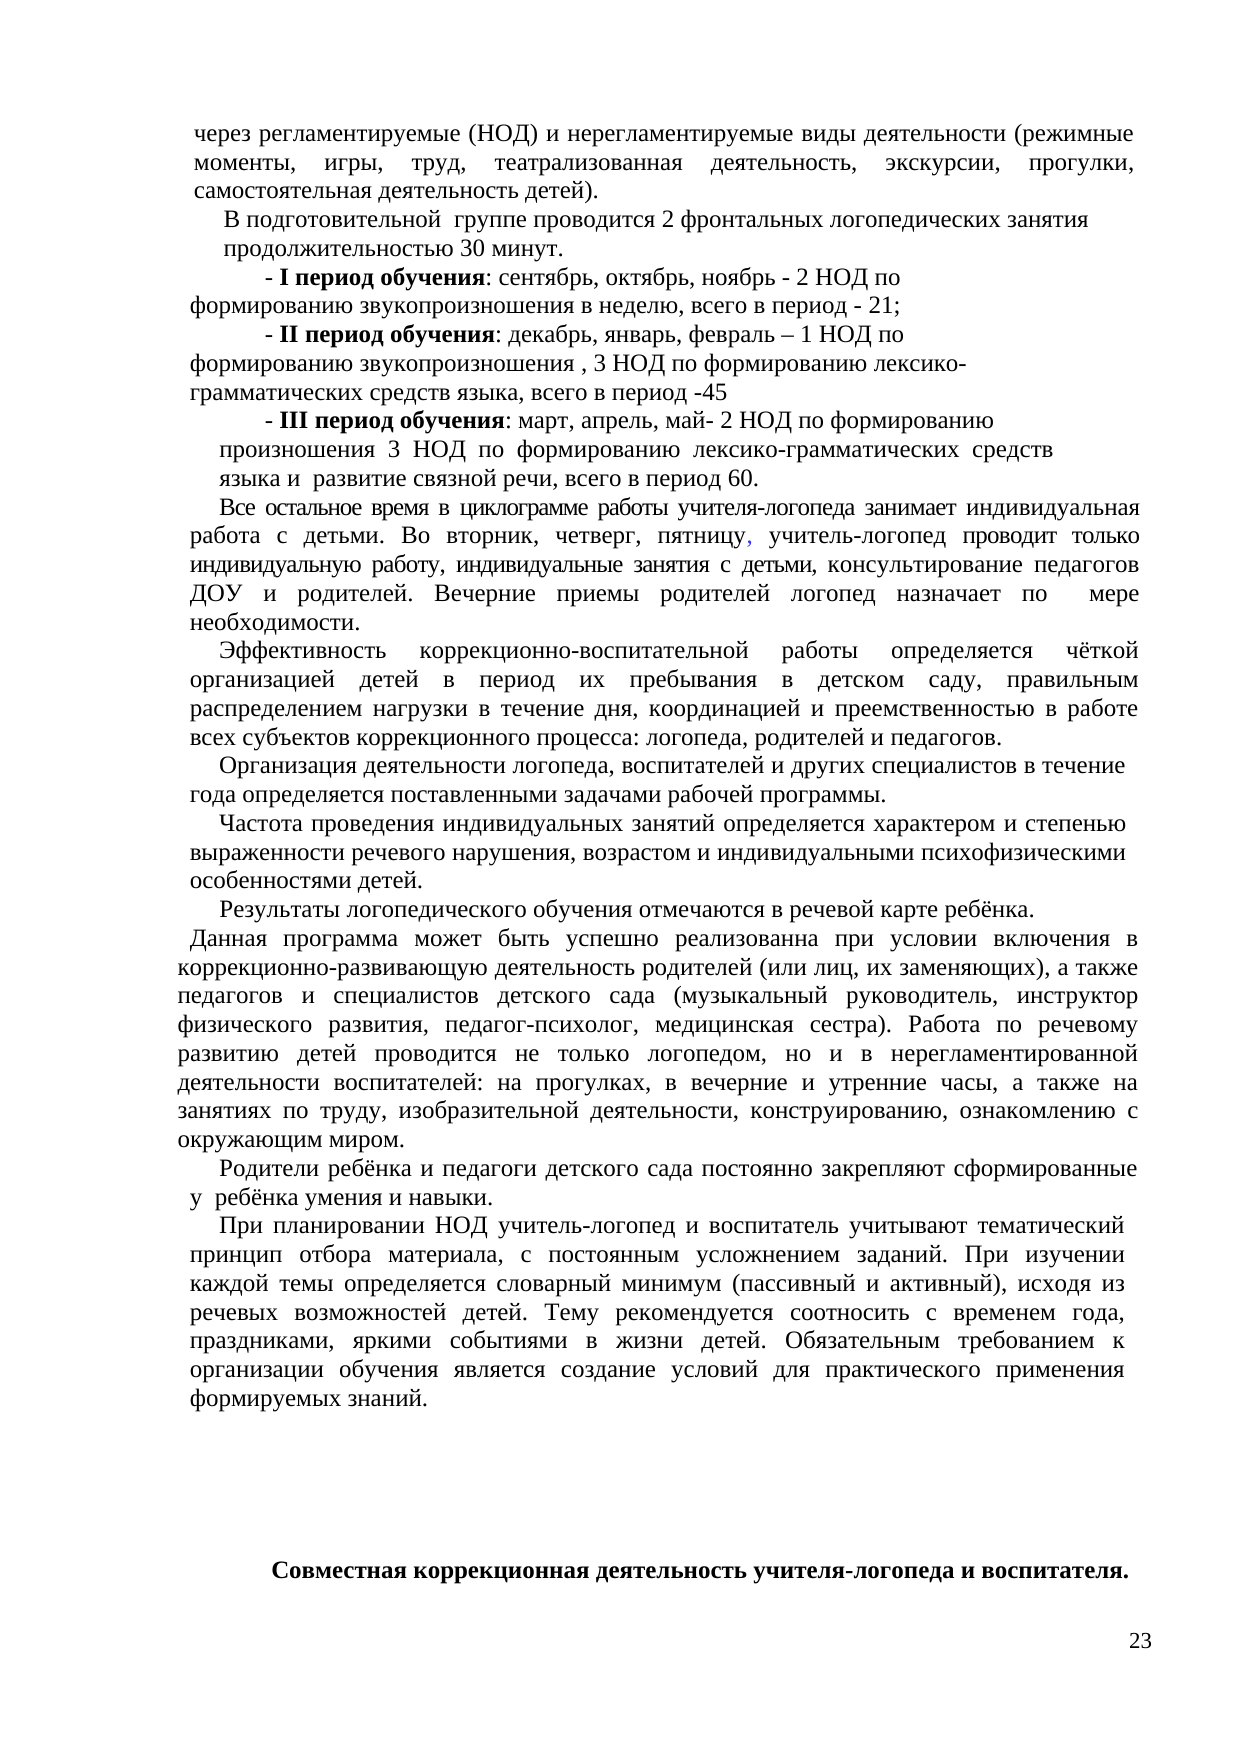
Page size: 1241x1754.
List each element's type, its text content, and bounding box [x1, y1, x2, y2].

text Частота проведения индивидуальных занятий определяется характером и степенью выраженности речевого нарушения, возрастом и индивидуальными психофизическими особенностями детей. [189, 808, 1127, 894]
list III период обучения: март, апрель, май- 2 НОД по формированию произношения 3 НОД по формированию лексико-грамматических средств языка и развитие связной речи, всего в период 60. [219, 406, 1091, 492]
text Все остальное время в циклограмме работы учителя-логопеда занимает индивидуальная работа с детьми. Во вторник, четверг, пятницу, учитель-логопед проводит только индивидуальную работу, индивидуальные занятия с детьми, консультирование педагогов ДОУ и родителей. Вечерние приемы родителей логопед назначает по мере необходимости. [189, 492, 1140, 636]
text Данная программа может быть успешно реализованна при условии включения в коррекционно-развивающую деятельность родителей (или лиц, их заменяющих), а также педагогов и специалистов детского сада (музыкальный руководитель, инструктор физического развития, педагог-психолог, медицинская сестра). Работа по речевому развитию детей проводится не только логопедом, но и в нерегламентированной деятельности воспитателей: на прогулках, в вечерние и утренние часы, а также на занятиях по труду, изобразительной деятельности, конструированию, ознакомлению с окружающим миром. [177, 923, 1139, 1153]
text Результаты логопедического обучения отмечаются в речевой карте ребёнка. [219, 894, 1139, 923]
text При планировании НОД учитель-логопед и воспитатель учитывают тематический принцип отбора материала, с постоянным усложнением заданий. При изучении каждой темы определяется словарный минимум (пассивный и активный), исходя из речевых возможностей детей. Тему рекомендуется соотносить с временем года, праздниками, яркими событиями в жизни детей. Обязательным требованием к организации обучения является создание условий для практического применения формируемых знаний. [189, 1211, 1126, 1412]
list I период обучения: сентябрь, октябрь, ноябрь - 2 НОД по формированию звукопроизношения в неделю, всего в период - 21; [189, 262, 986, 319]
text Организация деятельности логопеда, воспитателей и других специалистов в течение года определяется поставленными задачами рабочей программы. [189, 751, 1126, 808]
text В подготовительной группе проводится 2 фронтальных логопедических занятия продолжительностью 30 минут. [223, 204, 1152, 262]
text Эффективность коррекционно-воспитательной работы определяется чёткой организацией детей в период их пребывания в детском саду, правильным распределением нагрузки в течение дня, координацией и преемственностью в работе всех субъектов коррекционного процесса: логопеда, родителей и педагогов. [189, 636, 1139, 751]
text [194, 118, 1135, 204]
text Родители ребёнка и педагоги детского сада постоянно закрепляют сформированные у ребёнка умения и навыки. [189, 1153, 1138, 1211]
text Совместная коррекционная деятельность учителя-логопеда и воспитателя. [249, 1556, 1152, 1584]
list II период обучения: декабрь, январь, февраль – 1 НОД по формированию звукопроизношения , 3 НОД по формированию лексико-грамматических средств языка, всего в период -45 [189, 319, 1039, 406]
